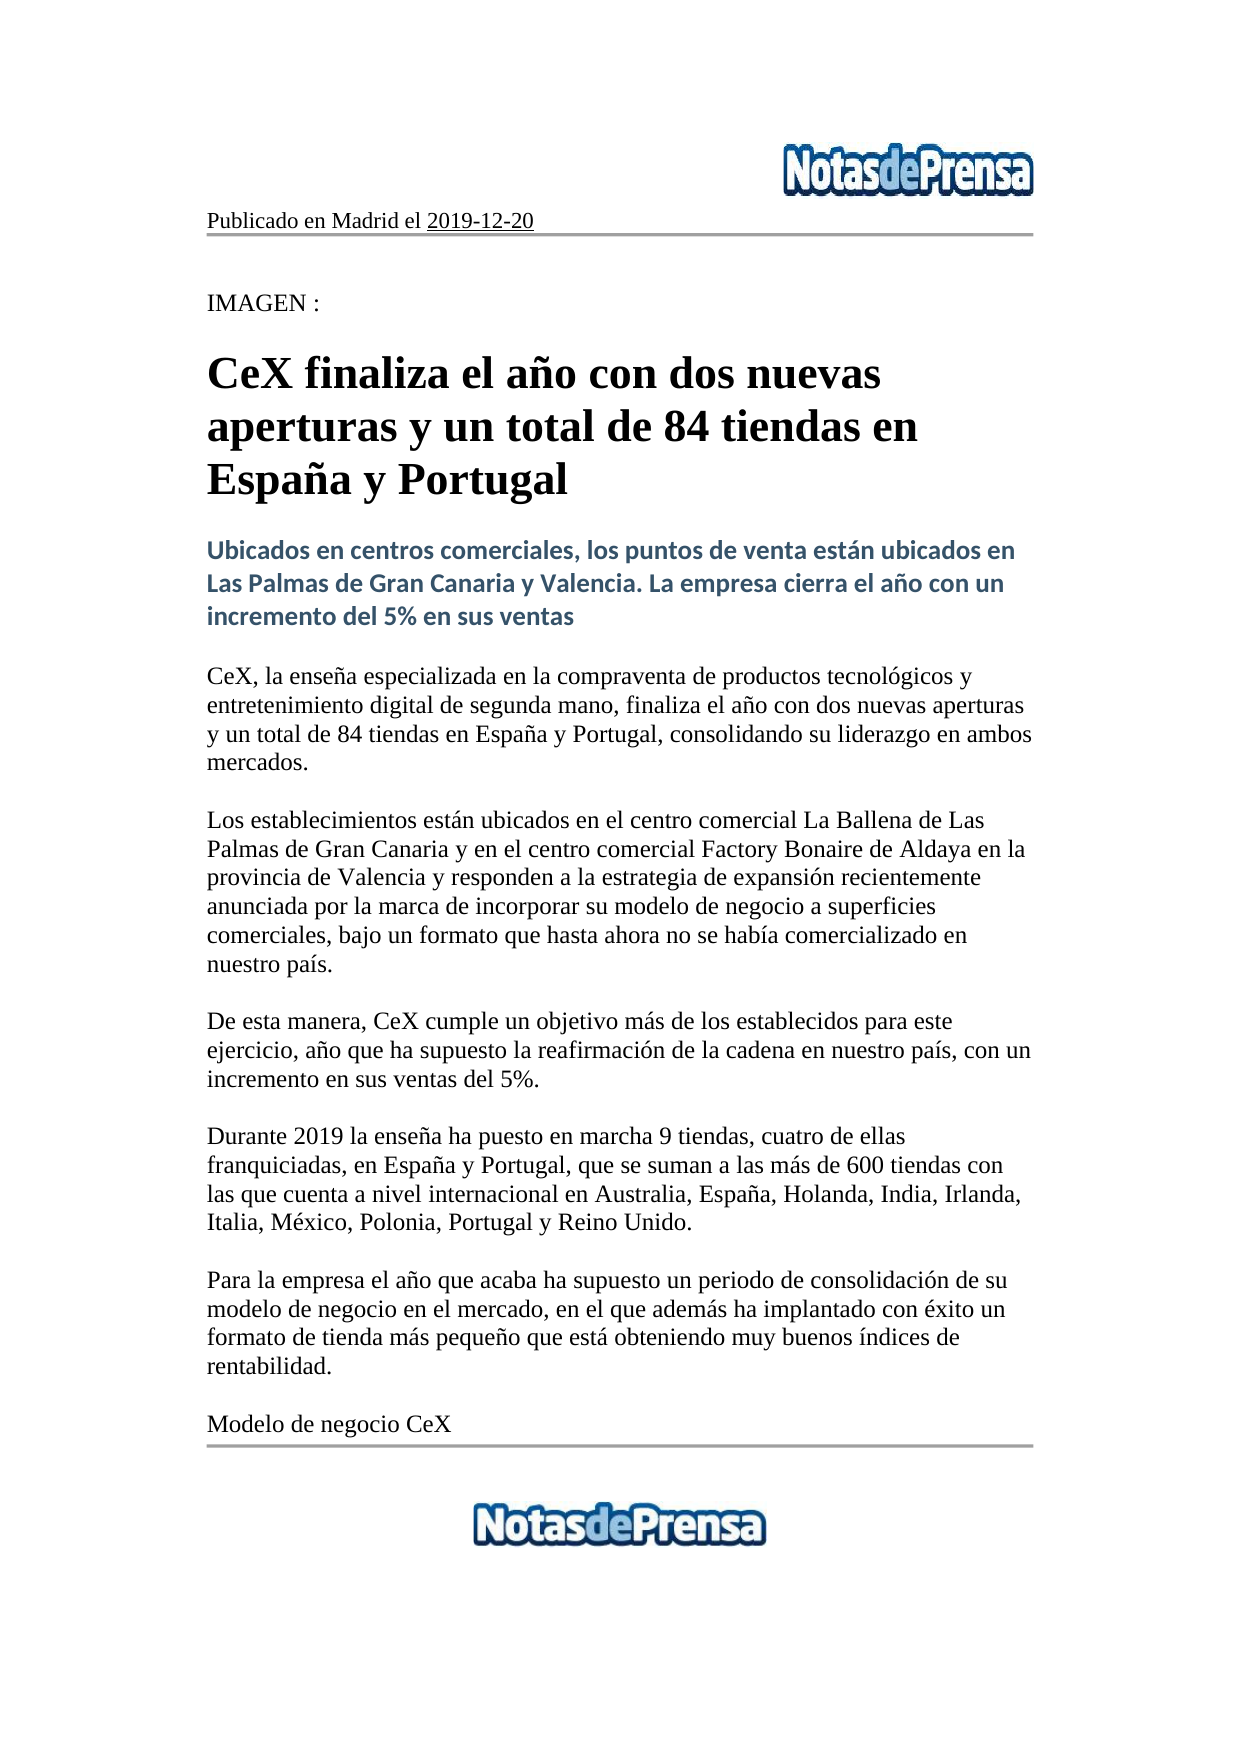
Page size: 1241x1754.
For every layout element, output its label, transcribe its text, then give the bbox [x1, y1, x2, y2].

picture [783, 142, 1034, 199]
text IMAGEN : [207, 288, 1033, 317]
subtitle Ubicados en centros comerciales, los puntos de venta están ubicados en Las Palmas de Gran Canaria y Valencia. La empresa cierra el año con un incremento del 5% en sus ventas [207, 533, 1033, 632]
subtitle CeX finaliza el año con dos nuevas aperturas y un total de 84 tiendas en España y Portugal [207, 346, 1033, 504]
picture [473, 1501, 767, 1548]
